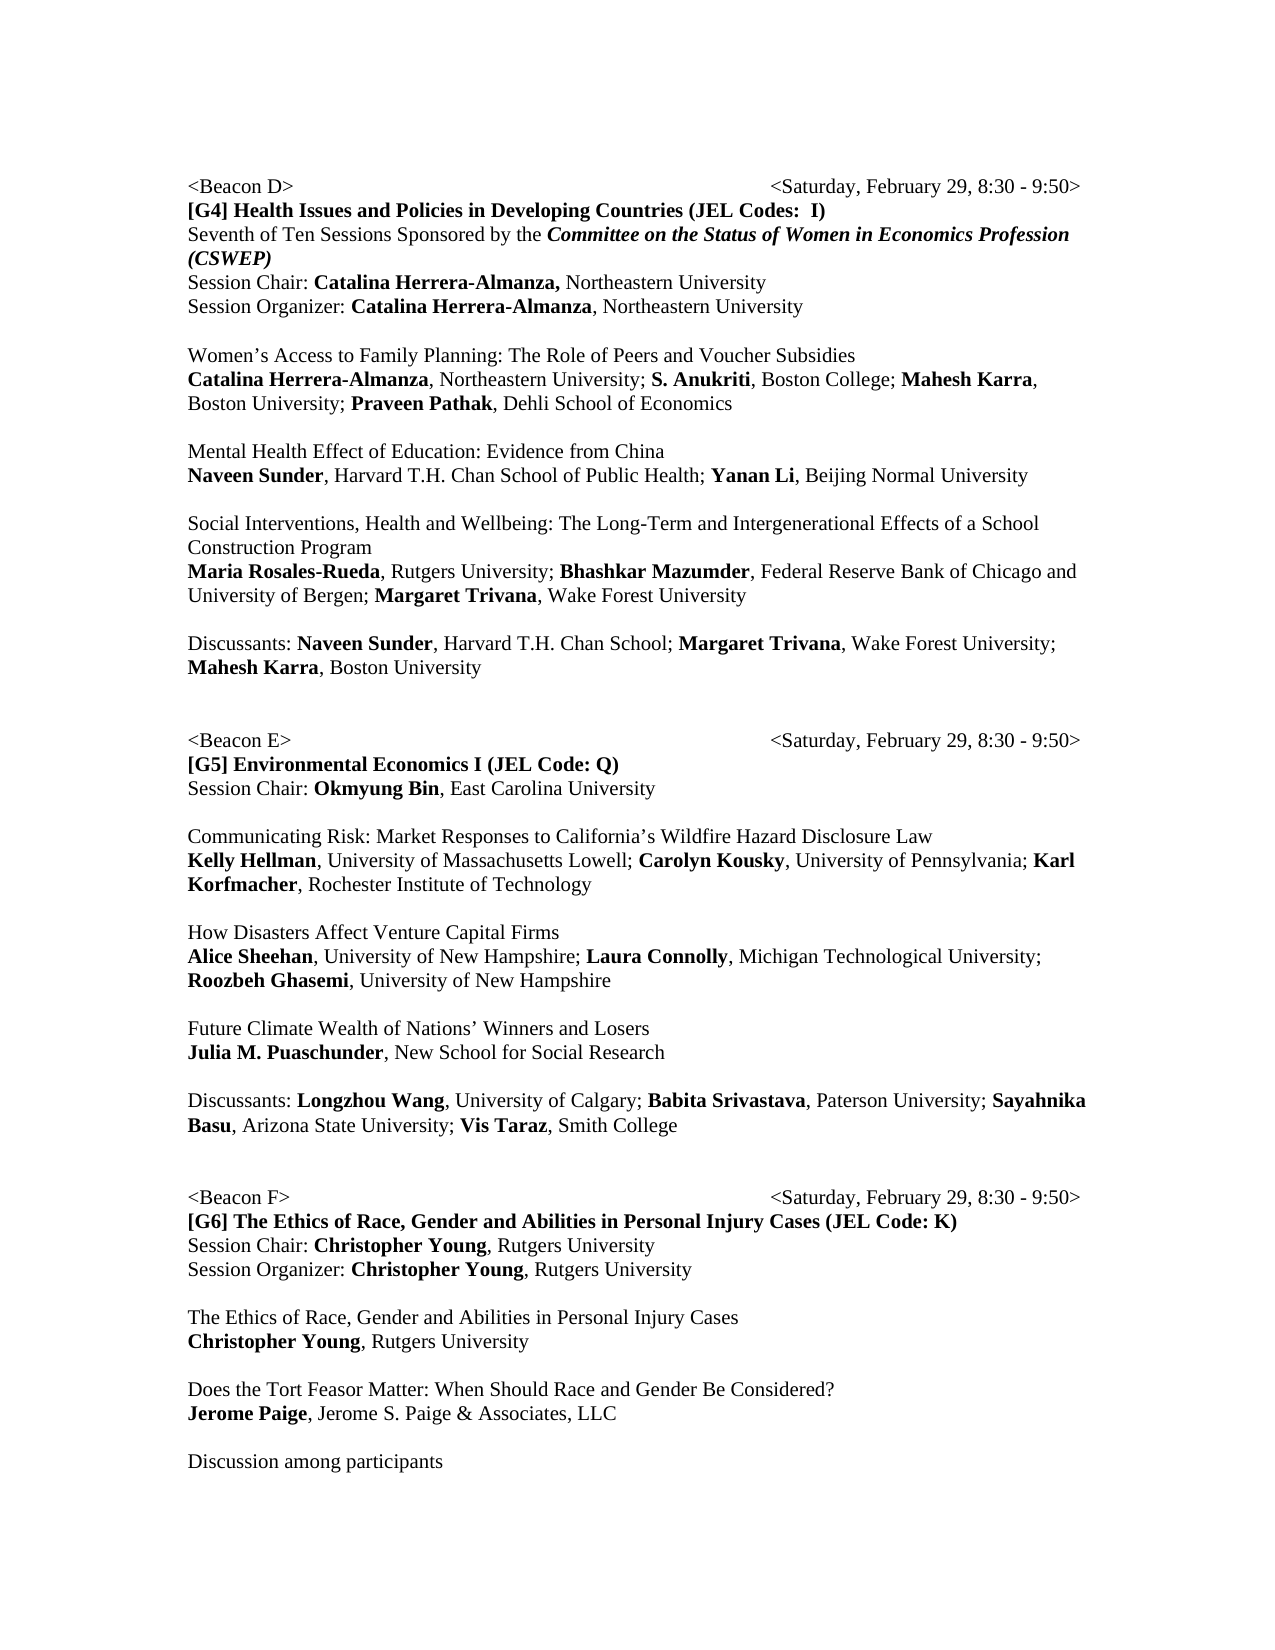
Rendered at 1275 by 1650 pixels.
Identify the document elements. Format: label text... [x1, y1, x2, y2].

text Future Climate Wealth of Nations’ Winners and Losers [187, 1016, 1087, 1040]
text Catalina Herrera-Almanza, Northeastern University; S. Anukriti, Boston College; Mahesh Karra, Boston University; Praveen Pathak, Dehli School of Economics [187, 367, 1087, 415]
text Seventh of Ten Sessions Sponsored by the Committee on the Status of Women in Economics Profession (CSWEP) [187, 222, 1087, 270]
text Session Chair: Christopher Young, Rutgers University [187, 1233, 1087, 1257]
text Does the Tort Feasor Matter: When Should Race and Gender Be Considered? [187, 1377, 1087, 1401]
text Roozbeh Ghasemi, University of New Hampshire [187, 968, 1087, 992]
text <Beacon E> <Saturday, February 29, 8:30 - 9:50> [187, 727, 1087, 752]
text Naveen Sunder, Harvard T.H. Chan School of Public Health; Yanan Li, Beijing Normal University [187, 463, 1087, 487]
text Maria Rosales-Rueda, Rutgers University; Bhashkar Mazumder, Federal Reserve Bank of Chicago and University of Bergen; Margaret Trivana, Wake Forest University [187, 559, 1087, 607]
text Discussants: Naveen Sunder, Harvard T.H. Chan School; Margaret Trivana, Wake Forest University; Mahesh Karra, Boston University [187, 631, 1087, 679]
text Julia M. Puaschunder, New School for Social Research [187, 1040, 1087, 1064]
text Discussants: Longzhou Wang, University of Calgary; Babita Srivastava, Paterson University; Sayahnika Basu, Arizona State University; Vis Taraz, Smith College [187, 1088, 1087, 1137]
text Discussion among participants [187, 1449, 1087, 1473]
text [G5] Environmental Economics I (JEL Code: Q) [187, 752, 1087, 776]
text The Ethics of Race, Gender and Abilities in Personal Injury Cases [187, 1305, 1087, 1329]
text Session Organizer: Catalina Herrera-Almanza, Northeastern University [187, 294, 1087, 318]
text How Disasters Affect Venture Capital Firms [187, 920, 1087, 944]
text Session Chair: Okmyung Bin, East Carolina University [187, 776, 1087, 800]
text Session Chair: Catalina Herrera-Almanza, Northeastern University [187, 270, 1087, 294]
text Christopher Young, Rutgers University [187, 1329, 1087, 1353]
text Communicating Risk: Market Responses to California’s Wildfire Hazard Disclosure Law [187, 824, 1087, 848]
text Women’s Access to Family Planning: The Role of Peers and Voucher Subsidies [187, 342, 1087, 367]
text Session Organizer: Christopher Young, Rutgers University [187, 1257, 1087, 1281]
text Mental Health Effect of Education: Evidence from China [187, 439, 1087, 463]
text <Beacon D> <Saturday, February 29, 8:30 - 9:50> [187, 174, 1087, 198]
text Kelly Hellman, University of Massachusetts Lowell; Carolyn Kousky, University of Pennsylvania; Karl Korfmacher, Rochester Institute of Technology [187, 848, 1087, 896]
text Jerome Paige, Jerome S. Paige & Associates, LLC [187, 1401, 1087, 1425]
text [G6] The Ethics of Race, Gender and Abilities in Personal Injury Cases (JEL Code: K) [187, 1209, 1087, 1233]
text [G4] Health Issues and Policies in Developing Countries (JEL Codes: I) [187, 198, 1087, 222]
text Social Interventions, Health and Wellbeing: The Long-Term and Intergenerational Effects of a School Construction Program [187, 511, 1087, 559]
text Alice Sheehan, University of New Hampshire; Laura Connolly, Michigan Technological University; [187, 944, 1087, 968]
text <Beacon F> <Saturday, February 29, 8:30 - 9:50> [187, 1185, 1087, 1209]
